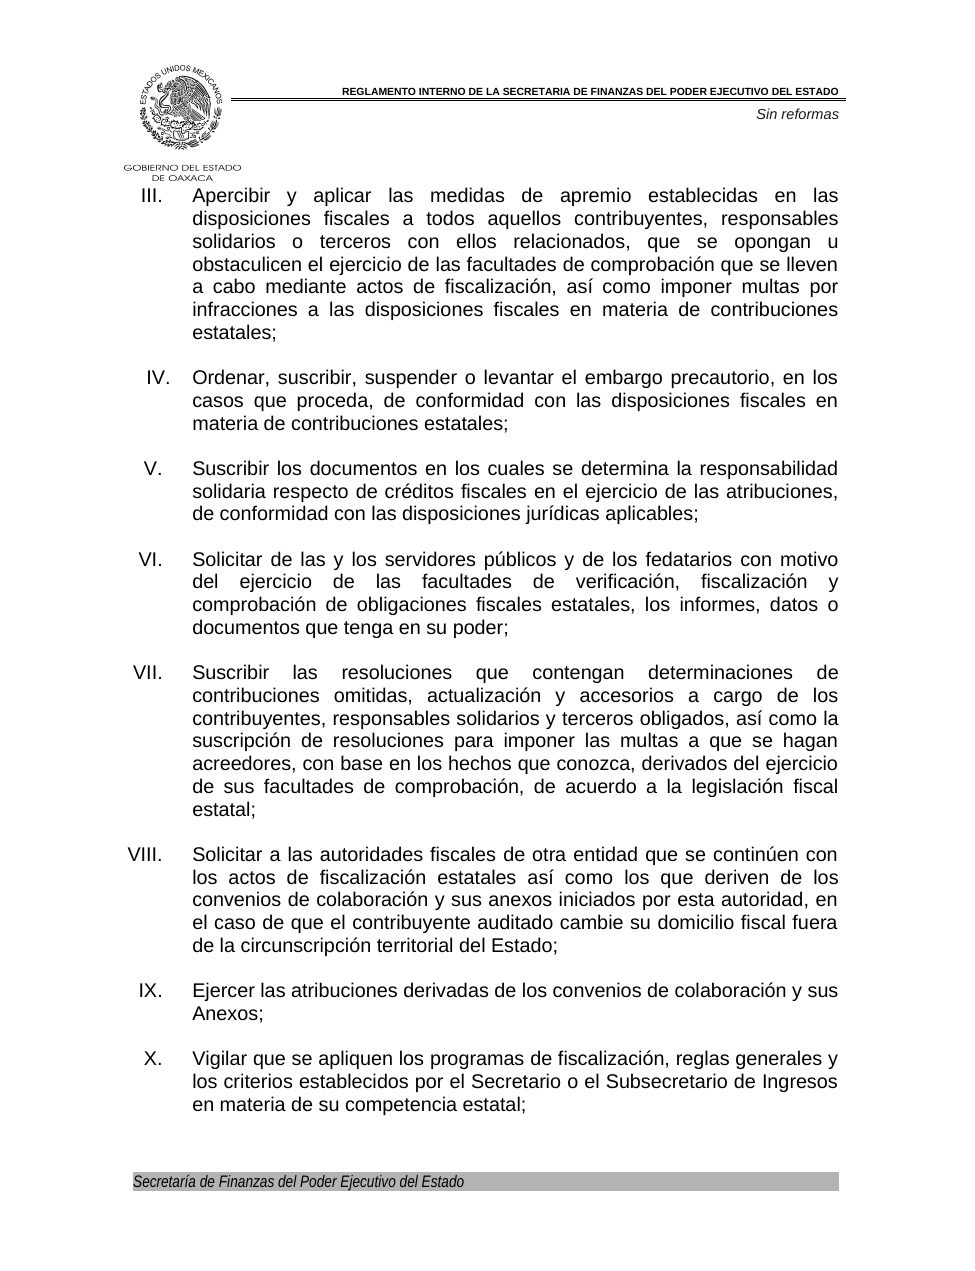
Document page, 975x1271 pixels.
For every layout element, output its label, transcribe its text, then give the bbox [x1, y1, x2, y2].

list Solicitar de las y los servidores públicos y de los fedatarios con motivo del ejercicio de las facultades de verificación, fiscalización y comprobación de obligaciones fiscales estatales, los informes, datos o documentos que tenga en su poder; [162, 548, 839, 638]
list Vigilar que se apliquen los programas de fiscalización, reglas generales y los criterios establecidos por el Secretario o el Subsecretario de Ingresos en materia de su competencia estatal; [162, 1047, 839, 1115]
picture [121, 62, 244, 184]
list Suscribir los documentos en los cuales se determina la responsabilidad solidaria respecto de créditos fiscales en el ejercicio de las atribuciones, de conformidad con las disposiciones jurídicas aplicables; [162, 457, 839, 525]
list Ejercer las atribuciones derivadas de los convenios de colaboración y sus Anexos; [162, 979, 839, 1024]
list Solicitar a las autoridades fiscales de otra entidad que se continúen con los actos de fiscalización estatales así como los que deriven de los convenios de colaboración y sus anexos iniciados por esta autoridad, en el caso de que el contribuyente auditado cambie su domicilio fiscal fuera de la circunscripción territorial del Estado; [162, 843, 839, 956]
list Suscribir las resoluciones que contengan determinaciones de contribuciones omitidas, actualización y accesorios a cargo de los contribuyentes, responsables solidarios y terceros obligados, así como la suscripción de resoluciones para imponer las multas a que se hagan acreedores, con base en los hechos que conozca, derivados del ejercicio de sus facultades de comprobación, de acuerdo a la legislación fiscal estatal; [162, 661, 839, 820]
list Ordenar, suscribir, suspender o levantar el embargo precautorio, en los casos que proceda, de conformidad con las disposiciones fiscales en materia de contribuciones estatales; [170, 366, 839, 434]
list Apercibir y aplicar las medidas de apremio establecidas en las disposiciones fiscales a todos aquellos contribuyentes, responsables solidarios o terceros con ellos relacionados, que se opongan u obstaculicen el ejercicio de las facultades de comprobación que se lleven a cabo mediante actos de fiscalización, así como imponer multas por infracciones a las disposiciones fiscales en materia de contribuciones estatales; [162, 184, 839, 343]
